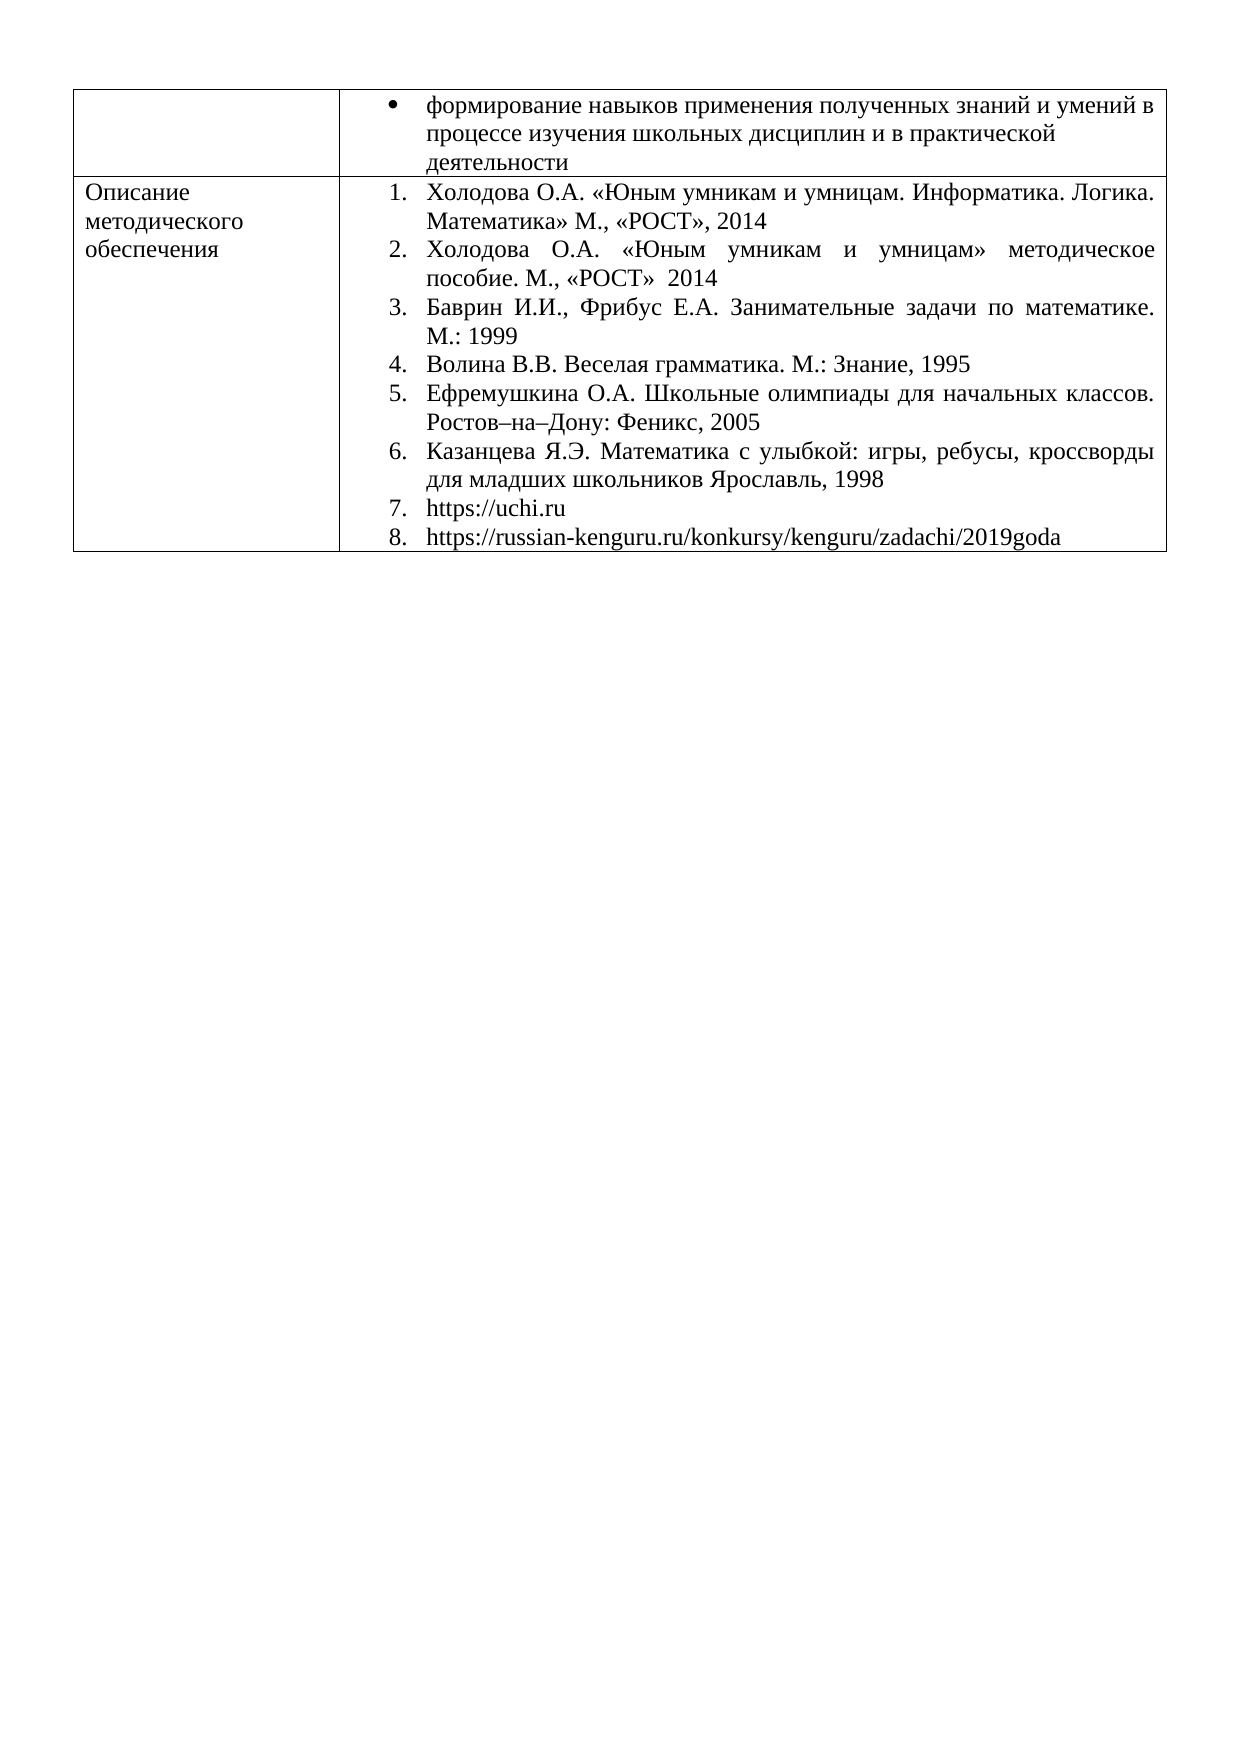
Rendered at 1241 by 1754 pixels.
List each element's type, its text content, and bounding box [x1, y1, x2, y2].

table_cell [74, 90, 339, 176]
table_cell Холодова О.А. «Юным умникам и умницам. Информатика. Логика. Математика» М., «РОСТ», 2014 Холодова О.А. «Юным умникам и умницам» методическое пособие. М., «РОСТ» 2014 Баврин И.И., Фрибус Е.А. Занимательные задачи по математике. М.: 1999 Волина В.В. Веселая грамматика. М.: Знание, 1995 Ефремушкина О.А. Школьные олимпиады для начальных классов. Ростов–на–Дону: Феникс, 2005 Казанцева Я.Э. Математика с улыбкой: игры, ребусы, кроссворды для младших школьников Ярославль, 1998 https://uchi.ru https://russian-kenguru.ru/konkursy/kenguru/zadachi/2019goda [340, 177, 1166, 551]
table_cell Описание методического обеспечения [74, 177, 339, 551]
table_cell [340, 90, 1166, 176]
